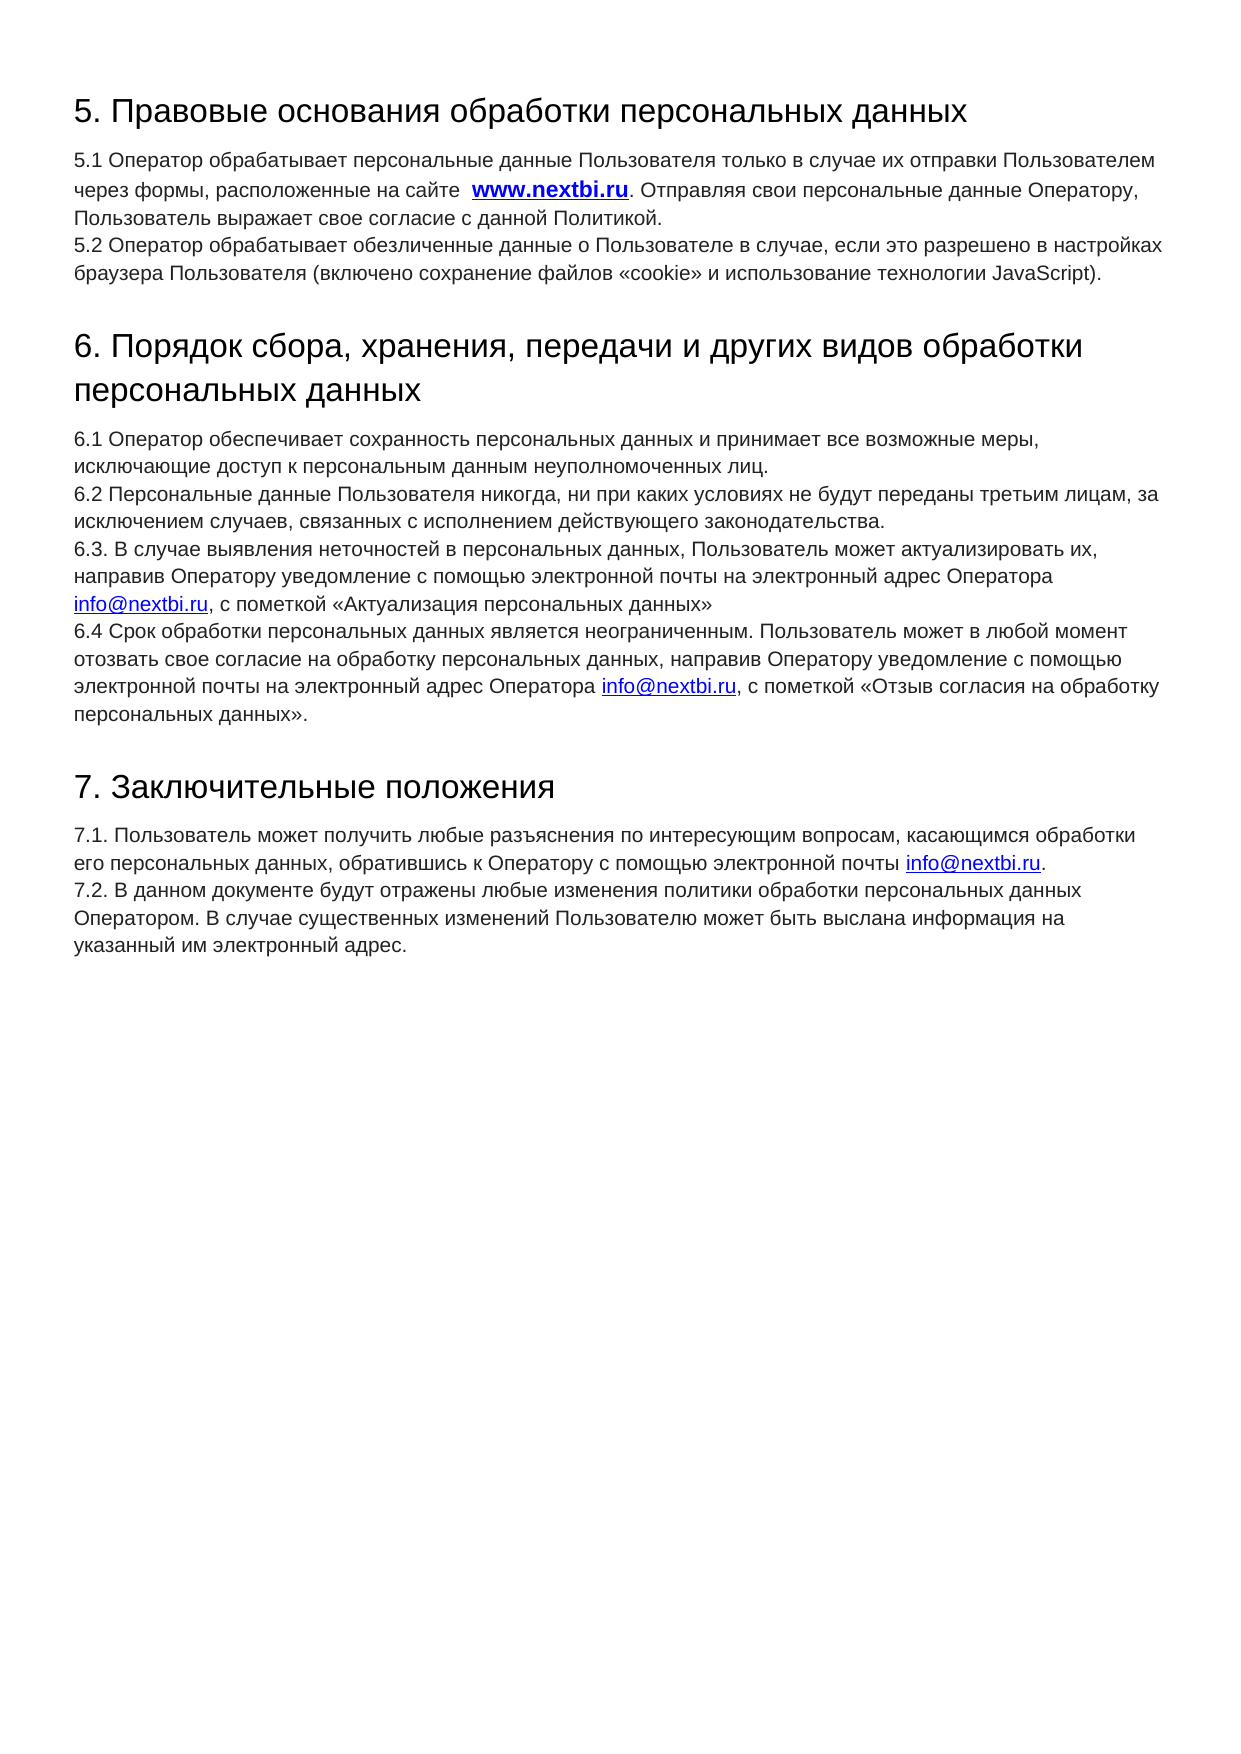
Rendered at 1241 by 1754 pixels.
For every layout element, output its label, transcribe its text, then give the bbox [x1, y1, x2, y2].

text 5.2 Оператор обрабатывает обезличенные данные о Пользователе в случае, если это разрешено в настройках браузера Пользователя (включено сохранение файлов «cookie» и использование технологии JavaScript). [73, 233, 1166, 285]
text 6.2 Персональные данные Пользователя никогда, ни при каких условиях не будут переданы третьим лицам, за исключением случаев, связанных с исполнением действующего законодательства. [73, 482, 1166, 533]
subtitle 5. Правовые основания обработки персональных данных [73, 91, 1166, 130]
text 7.1. Пользователь может получить любые разъяснения по интересующим вопросам, касающимся обработки его персональных данных, обратившись к Оператору с помощью электронной почты info@nextbi.ru. [73, 823, 1166, 875]
text 7.2. В данном документе будут отражены любые изменения политики обработки персональных данных Оператором. В случае существенных изменений Пользователю может быть выслана информация на указанный им электронный адрес. [73, 878, 1166, 957]
subtitle 6. Порядок сбора, хранения, передачи и других видов обработки персональных данных [73, 326, 1166, 408]
text 6.3. В случае выявления неточностей в персональных данных, Пользователь может актуализировать их, направив Оператору уведомление с помощью электронной почты на электронный адрес Оператора info@nextbi.ru, с пометкой «Актуализация персональных данных» [73, 537, 1166, 616]
text 5.1 Оператор обрабатывает персональные данные Пользователя только в случае их отправки Пользователем через формы, расположенные на сайте www.nextbi.ru. Отправляя свои персональные данные Оператору, Пользователь выражает свое согласие с данной Политикой. [73, 148, 1166, 230]
text 6.1 Оператор обеспечивает сохранность персональных данных и принимает все возможные меры, исключающие доступ к персональным данным неуполномоченных лиц. [73, 427, 1166, 478]
text 6.4 Срок обработки персональных данных является неограниченным. Пользователь может в любой момент отозвать свое согласие на обработку персональных данных, направив Оператору уведомление с помощью электронной почты на электронный адрес Оператора info@nextbi.ru, с пометкой «Отзыв согласия на обработку персональных данных». [73, 619, 1166, 726]
subtitle 7. Заключительные положения [73, 767, 1166, 805]
